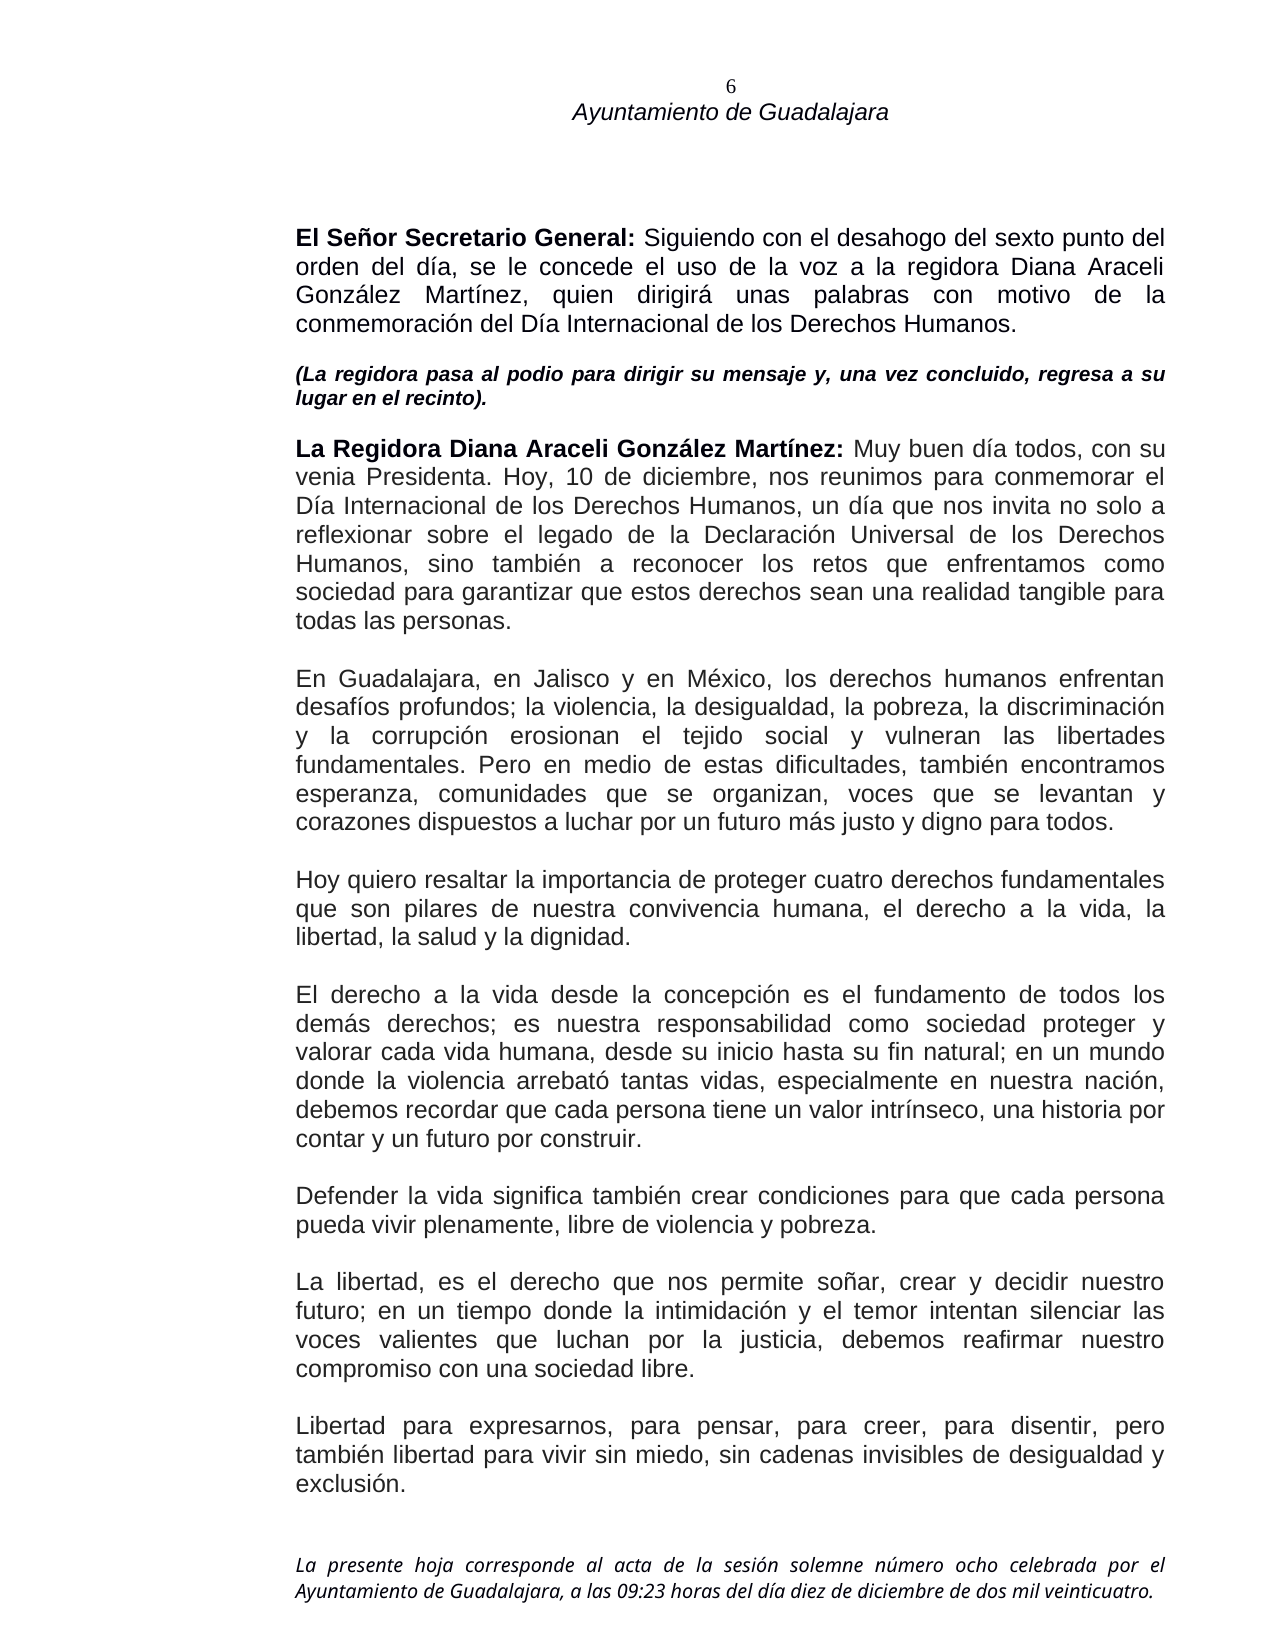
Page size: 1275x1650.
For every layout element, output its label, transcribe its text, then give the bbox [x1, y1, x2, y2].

text El Señor Secretario General: Siguiendo con el desahogo del sexto punto del orden del día, se le concede el uso de la voz a la regidora Diana Araceli González Martínez, quien dirigirá unas palabras con motivo de la conmemoración del Día Internacional de los Derechos Humanos. [295, 223, 1166, 338]
text La Regidora Diana Araceli González Martínez: Muy buen día todos, con su venia Presidenta. Hoy, 10 de diciembre, nos reunimos para conmemorar el Día Internacional de los Derechos Humanos, un día que nos invita no solo a reflexionar sobre el legado de la Declaración Universal de los Derechos Humanos, sino también a reconocer los retos que enfrentamos como sociedad para garantizar que estos derechos sean una realidad tangible para todas las personas. [295, 433, 1166, 635]
text Defender la vida significa también crear condiciones para que cada persona pueda vivir plenamente, libre de violencia y pobreza. [295, 1181, 1166, 1238]
text Libertad para expresarnos, para pensar, para creer, para disentir, pero también libertad para vivir sin miedo, sin cadenas invisibles de desigualdad y exclusión. [295, 1411, 1166, 1497]
text (La regidora pasa al podio para dirigir su mensaje y, una vez concluido, regresa a su lugar en el recinto). [295, 362, 1166, 409]
text La libertad, es el derecho que nos permite soñar, crear y decidir nuestro futuro; en un tiempo donde la intimidación y el temor intentan silenciar las voces valientes que luchan por la justicia, debemos reafirmar nuestro compromiso con una sociedad libre. [295, 1267, 1166, 1382]
text Hoy quiero resaltar la importancia de proteger cuatro derechos fundamentales que son pilares de nuestra convivencia humana, el derecho a la vida, la libertad, la salud y la dignidad. [295, 865, 1166, 951]
text En Guadalajara, en Jalisco y en México, los derechos humanos enfrentan desafíos profundos; la violencia, la desigualdad, la pobreza, la discriminación y la corrupción erosionan el tejido social y vulneran las libertades fundamentales. Pero en medio de estas dificultades, también encontramos esperanza, comunidades que se organizan, voces que se levantan y corazones dispuestos a luchar por un futuro más justo y digno para todos. [295, 663, 1166, 836]
text El derecho a la vida desde la concepción es el fundamento de todos los demás derechos; es nuestra responsabilidad como sociedad proteger y valorar cada vida humana, desde su inicio hasta su fin natural; en un mundo donde la violencia arrebató tantas vidas, especialmente en nuestra nación, debemos recordar que cada persona tiene un valor intrínseco, una historia por contar y un futuro por construir. [295, 980, 1166, 1152]
